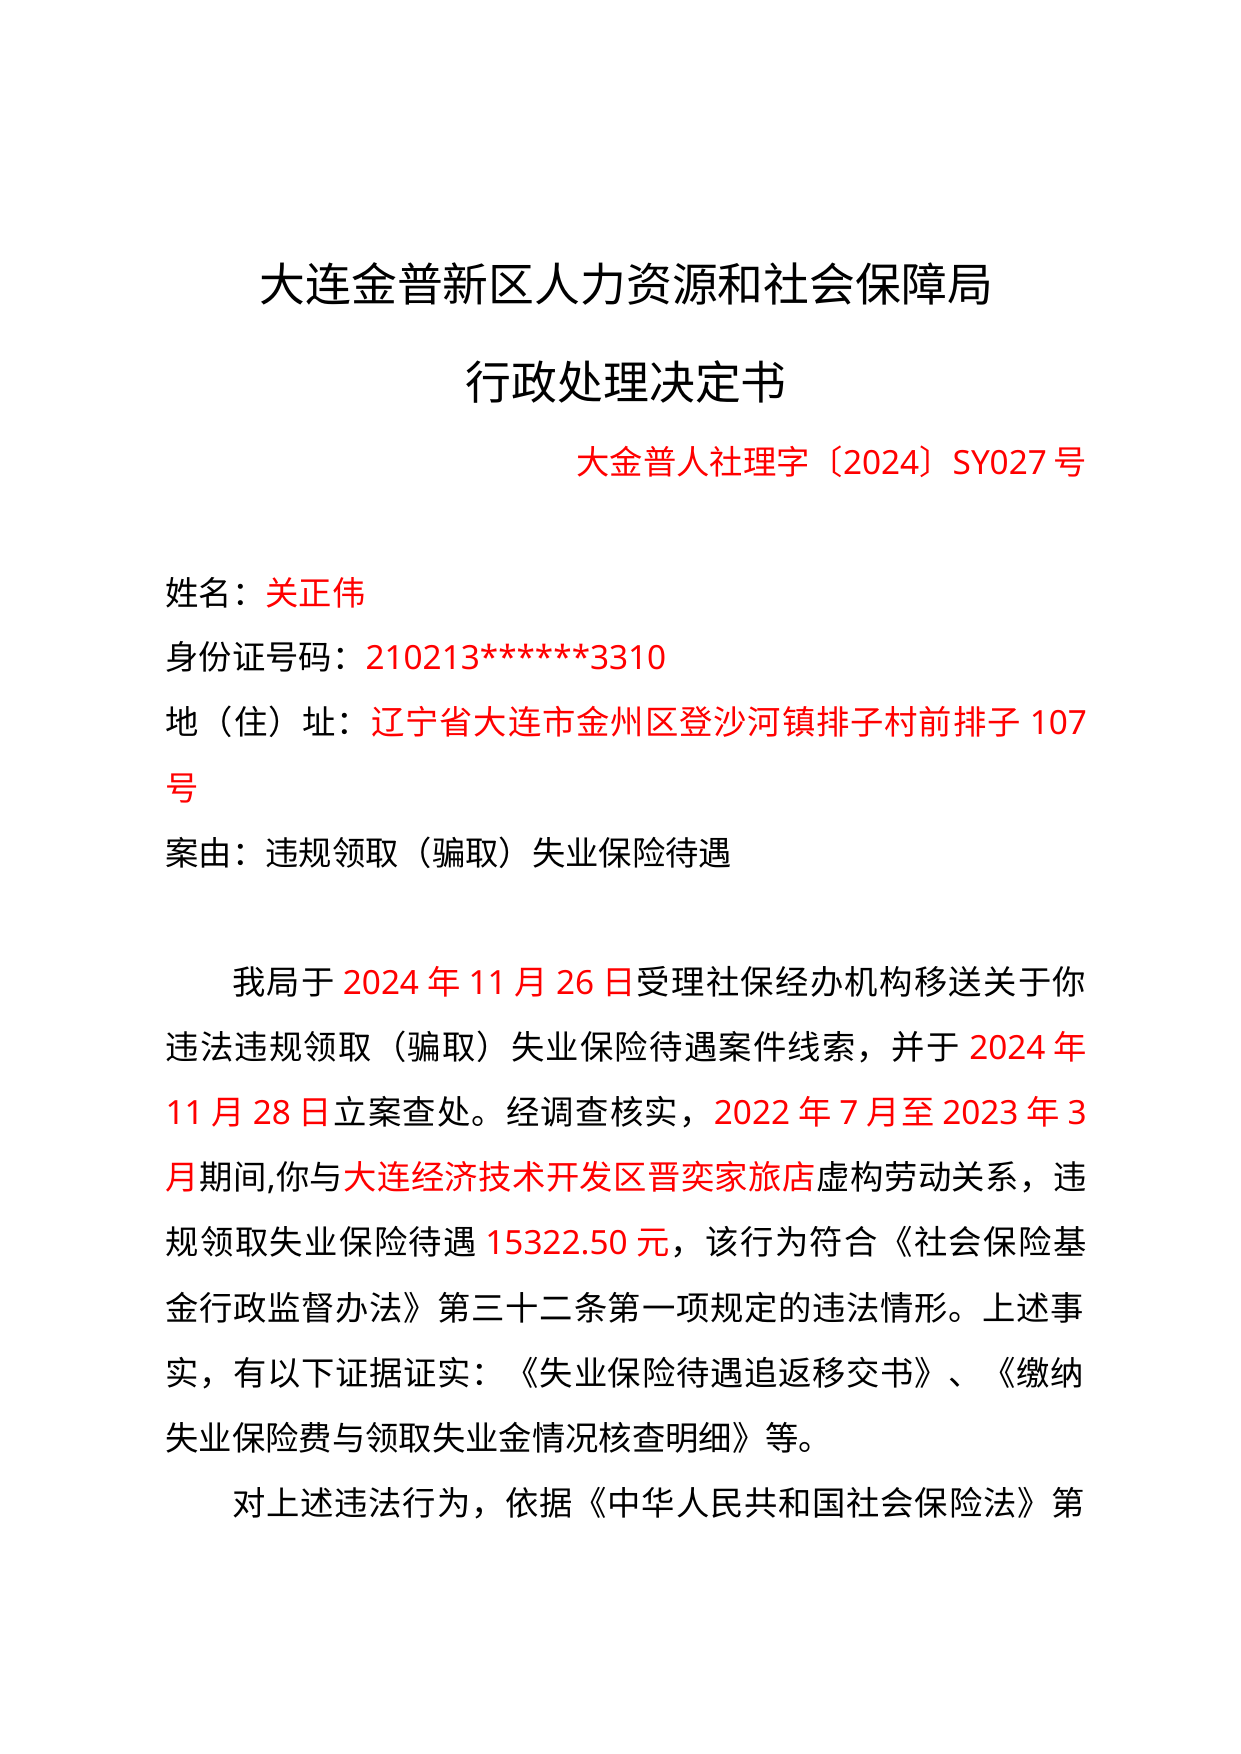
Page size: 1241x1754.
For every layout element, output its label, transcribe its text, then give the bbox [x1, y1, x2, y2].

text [165, 1468, 1087, 1533]
text 身份证号码：210213******3310 [165, 623, 1087, 688]
text 我局于2024年11月26日受理社保经办机构移送关于你违法违规领取（骗取）失业保险待遇案件线索，并于2024年11月28日立案查处。经调查核实，2022年7月至2023年3月期间,你与大连经济技术开发区晋奕家旅店虚构劳动关系，违规领取失业保险待遇15322.50元，该行为符合《社会保险基金行政监督办法》第三十二条第一项规定的违法情形。上述事实，有以下证据证实：《失业保险待遇追返移交书》、《缴纳失业保险费与领取失业金情况核查明细》等。 [165, 948, 1087, 1468]
text 行政处理决定书 [165, 330, 1087, 428]
text 案由：违规领取（骗取）失业保险待遇 [165, 818, 1087, 883]
text 大连金普新区人力资源和社会保障局 [165, 233, 1087, 330]
text 大金普人社理字〔2024〕SY027号 [165, 428, 1087, 493]
text 姓名：关正伟 [165, 558, 1087, 623]
text 地（住）址：辽宁省大连市金州区登沙河镇排子村前排子107号 [165, 688, 1087, 818]
